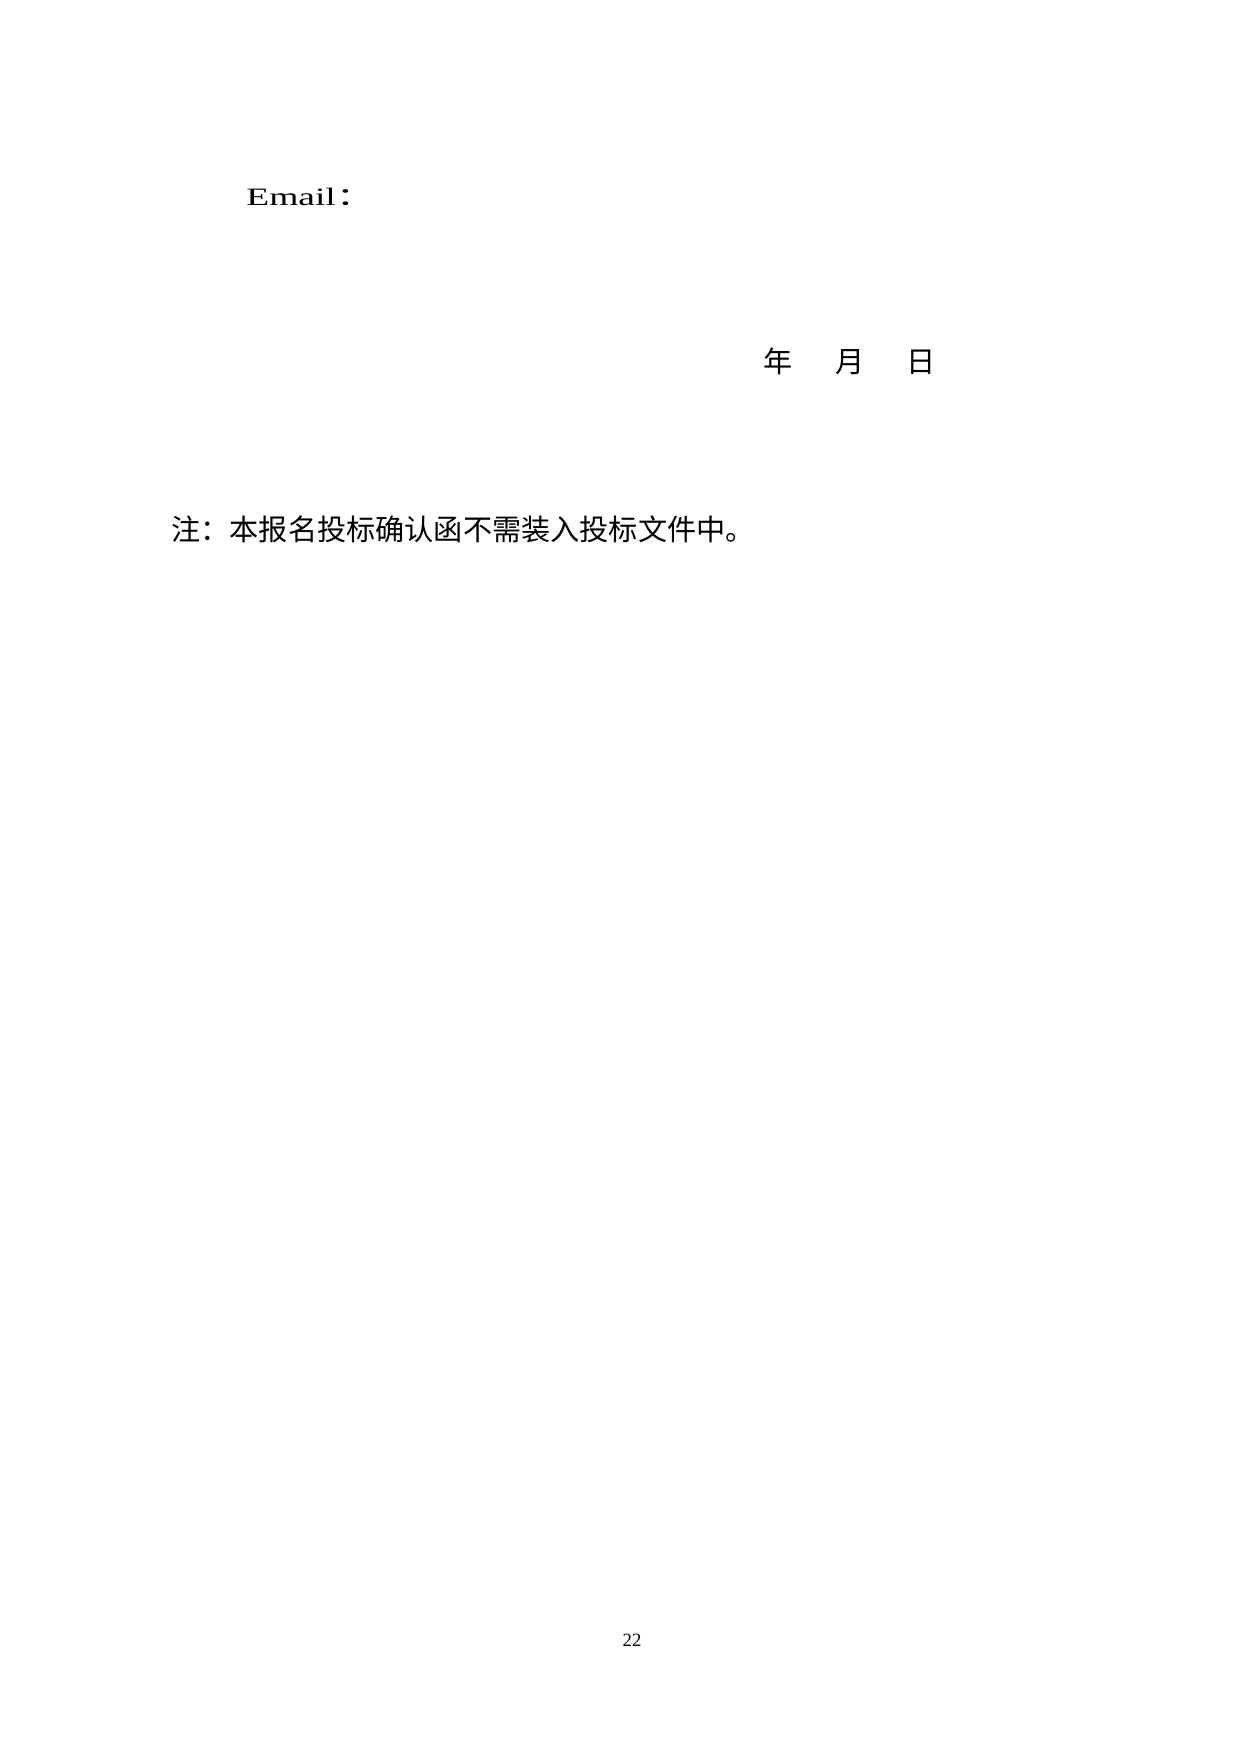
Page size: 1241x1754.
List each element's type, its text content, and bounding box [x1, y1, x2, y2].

text 注：本报名投标确认函不需装入投标文件中。 [171, 495, 1129, 560]
text Email： [171, 162, 1129, 227]
text 年 月 日 [156, 327, 1129, 392]
